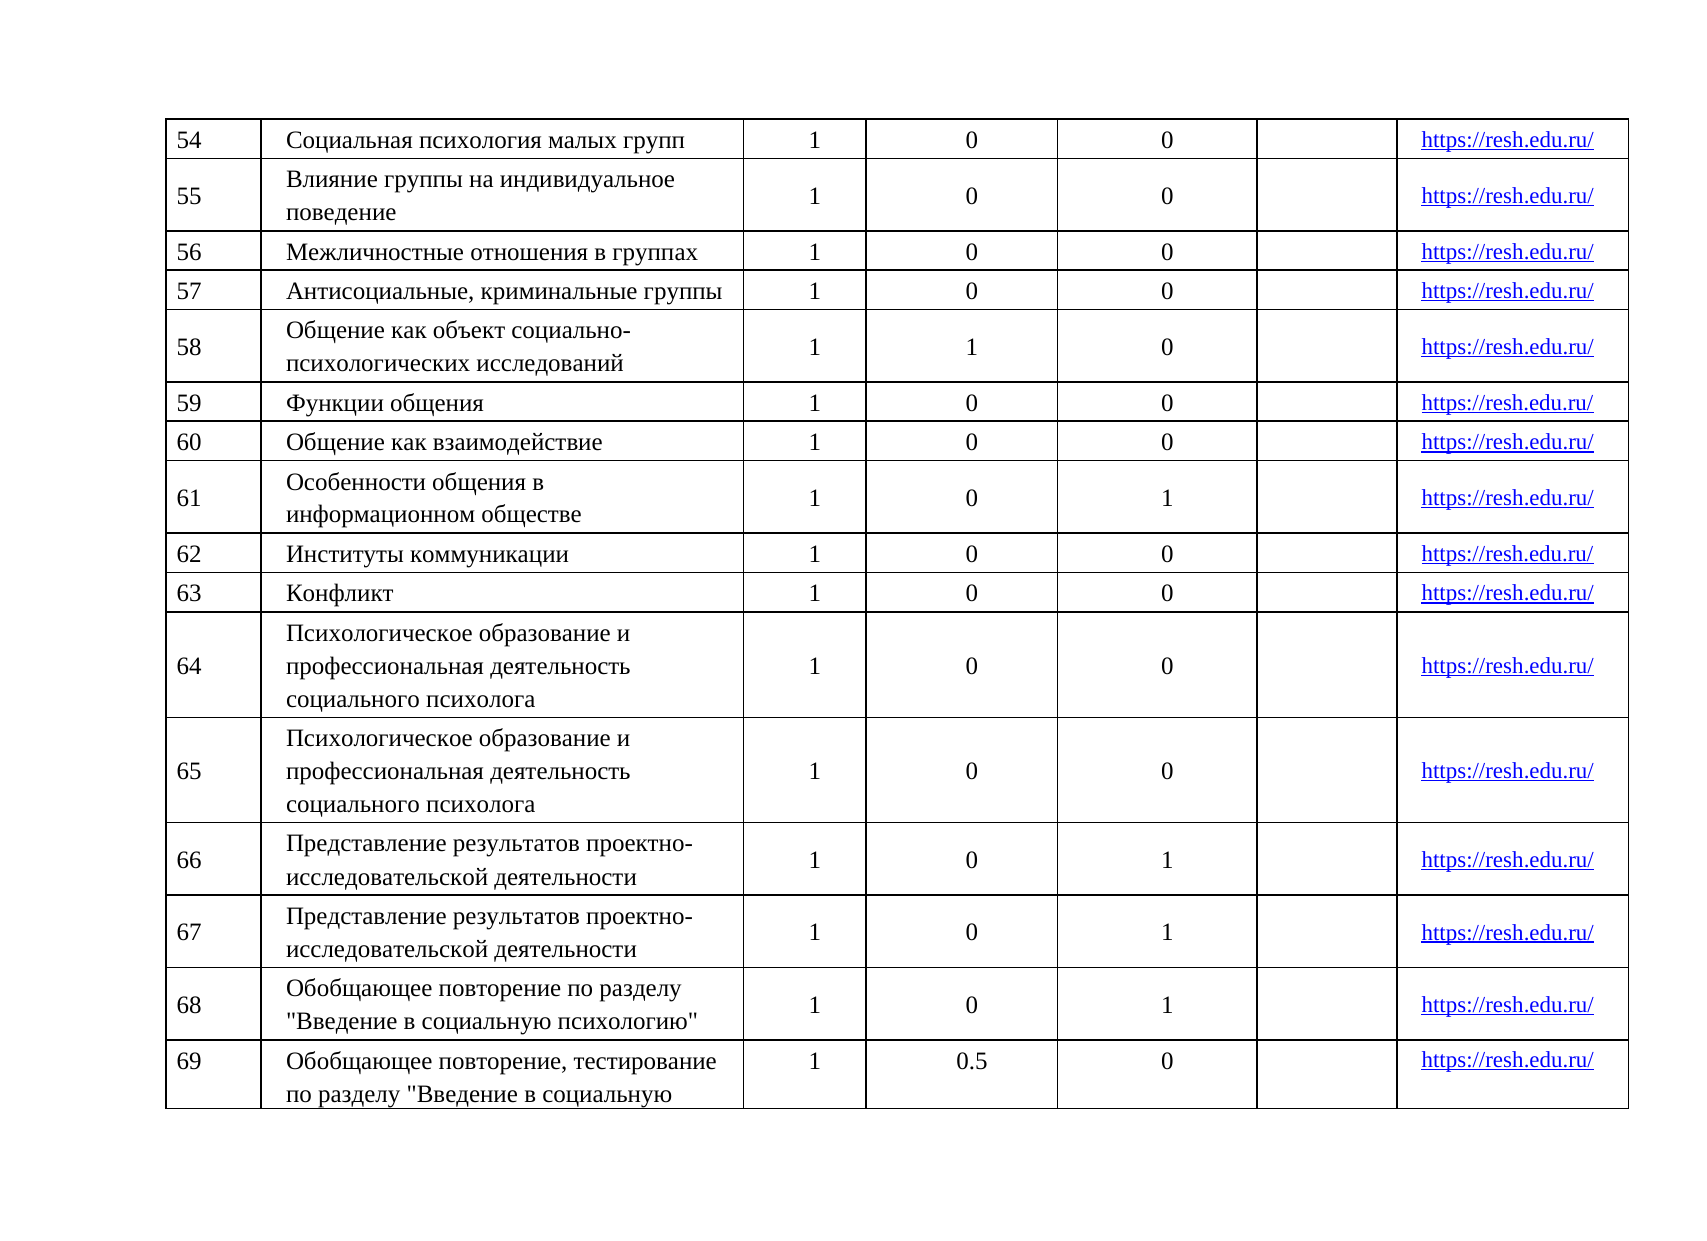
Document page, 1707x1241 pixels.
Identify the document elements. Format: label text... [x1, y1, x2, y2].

table_cell [1258, 534, 1396, 572]
table_cell 0 [867, 534, 1057, 572]
table_cell 0 [1058, 573, 1256, 611]
table_cell https://resh.edu.ru/ [1398, 461, 1628, 532]
table_cell 0 [867, 383, 1057, 420]
table_cell 0 [867, 120, 1057, 157]
table_cell Представление результатов проектно-исследовательской деятельности [262, 896, 743, 967]
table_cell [1398, 120, 1628, 157]
table_cell [1258, 718, 1396, 822]
table_cell 67 [167, 896, 260, 967]
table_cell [262, 1041, 743, 1107]
table_cell 0 [1058, 159, 1256, 230]
table_cell 1 [744, 896, 865, 967]
table_cell 66 [167, 823, 260, 894]
table_cell 62 [167, 534, 260, 572]
table_cell [1258, 573, 1396, 611]
table_cell [1258, 310, 1396, 381]
table_cell [1258, 823, 1396, 894]
table_cell [1258, 159, 1396, 230]
table_cell https://resh.edu.ru/ [1398, 159, 1628, 230]
table_cell https://resh.edu.ru/ [1398, 232, 1628, 269]
table_cell 0 [1058, 271, 1256, 309]
table_cell [1258, 461, 1396, 532]
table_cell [1398, 1041, 1628, 1107]
table_cell 56 [167, 232, 260, 269]
table_cell 1 [744, 461, 865, 532]
table_cell [1258, 613, 1396, 716]
table_cell https://resh.edu.ru/ [1398, 271, 1628, 309]
table_cell 0 [867, 422, 1057, 460]
table_cell 1 [744, 159, 865, 230]
table_cell 0 [867, 573, 1057, 611]
table_cell https://resh.edu.ru/ [1398, 534, 1628, 572]
table_cell https://resh.edu.ru/ [1398, 422, 1628, 460]
table_cell 1 [1058, 896, 1256, 967]
table_cell 59 [167, 383, 260, 420]
table_cell 0 [1058, 422, 1256, 460]
table_cell Конфликт [262, 573, 743, 611]
table_cell 1 [744, 1041, 865, 1107]
table_cell 1 [1058, 968, 1256, 1039]
table_cell Особенности общения в информационном обществе [262, 461, 743, 532]
table_cell 1 [744, 534, 865, 572]
table_cell [1258, 896, 1396, 967]
table_cell 0 [867, 461, 1057, 532]
table_cell 0 [867, 896, 1057, 967]
table_cell 54 [167, 120, 260, 157]
table_cell 1 [744, 968, 865, 1039]
table_cell https://resh.edu.ru/ [1398, 896, 1628, 967]
table_cell [1258, 232, 1396, 269]
table_cell 1 [744, 310, 865, 381]
table_cell Общение как объект социально-психологических исследований [262, 310, 743, 381]
table_cell 1 [1058, 823, 1256, 894]
table_cell 57 [167, 271, 260, 309]
table_cell 60 [167, 422, 260, 460]
table_cell 0 [867, 232, 1057, 269]
table_cell 0 [1058, 310, 1256, 381]
table_cell 0 [1058, 120, 1256, 157]
table_cell 61 [167, 461, 260, 532]
table_cell https://resh.edu.ru/ [1398, 718, 1628, 822]
table_cell Функции общения [262, 383, 743, 420]
table_cell 0 [867, 823, 1057, 894]
table_cell 0 [867, 718, 1057, 822]
table_cell Психологическое образование и профессиональная деятельность социального психолога [262, 718, 743, 822]
table_cell 0 [1058, 534, 1256, 572]
table_cell 1 [744, 271, 865, 309]
table_cell [1258, 968, 1396, 1039]
table_cell 1 [1058, 461, 1256, 532]
table_cell Социальная психология малых групп [262, 120, 743, 157]
table_cell [1258, 271, 1396, 309]
table_cell https://resh.edu.ru/ [1398, 823, 1628, 894]
table_cell 0 [1058, 383, 1256, 420]
table_cell Представление результатов проектно-исследовательской деятельности [262, 823, 743, 894]
table_cell 58 [167, 310, 260, 381]
table_cell https://resh.edu.ru/ [1398, 573, 1628, 611]
table_cell https://resh.edu.ru/ [1398, 613, 1628, 716]
table_cell [1258, 422, 1396, 460]
table_cell 64 [167, 613, 260, 716]
table_cell Общение как взаимодействие [262, 422, 743, 460]
table_cell https://resh.edu.ru/ [1398, 383, 1628, 420]
table_cell 0 [867, 968, 1057, 1039]
table_cell [1258, 120, 1396, 157]
table_cell 0 [1058, 613, 1256, 716]
table_cell https://resh.edu.ru/ [1398, 968, 1628, 1039]
table_cell 0.5 [867, 1041, 1057, 1107]
table_cell 1 [744, 232, 865, 269]
table_cell Обобщающее повторение по разделу "Введение в социальную психологию" [262, 968, 743, 1039]
table_cell 1 [744, 120, 865, 157]
table_cell 65 [167, 718, 260, 822]
table_cell 0 [867, 159, 1057, 230]
table_cell https://resh.edu.ru/ [1398, 310, 1628, 381]
table_cell 69 [167, 1041, 260, 1107]
table_cell Психологическое образование и профессиональная деятельность социального психолога [262, 613, 743, 716]
table_cell 1 [744, 613, 865, 716]
table_cell 1 [744, 383, 865, 420]
table_cell 0 [867, 613, 1057, 716]
table_cell [1258, 1041, 1396, 1107]
table_cell 1 [744, 573, 865, 611]
table_cell 0 [1058, 232, 1256, 269]
table_cell [1258, 383, 1396, 420]
table_cell 1 [744, 718, 865, 822]
table_cell 1 [744, 823, 865, 894]
table_cell 0 [867, 271, 1057, 309]
table_cell Межличностные отношения в группах [262, 232, 743, 269]
table_cell 0 [1058, 1041, 1256, 1107]
table_cell 1 [744, 422, 865, 460]
table_cell 1 [867, 310, 1057, 381]
table_cell 0 [1058, 718, 1256, 822]
table_cell Институты коммуникации [262, 534, 743, 572]
table_cell 63 [167, 573, 260, 611]
table_cell 68 [167, 968, 260, 1039]
table_cell Влияние группы на индивидуальное поведение [262, 159, 743, 230]
table_cell 55 [167, 159, 260, 230]
table_cell Антисоциальные, криминальные группы [262, 271, 743, 309]
